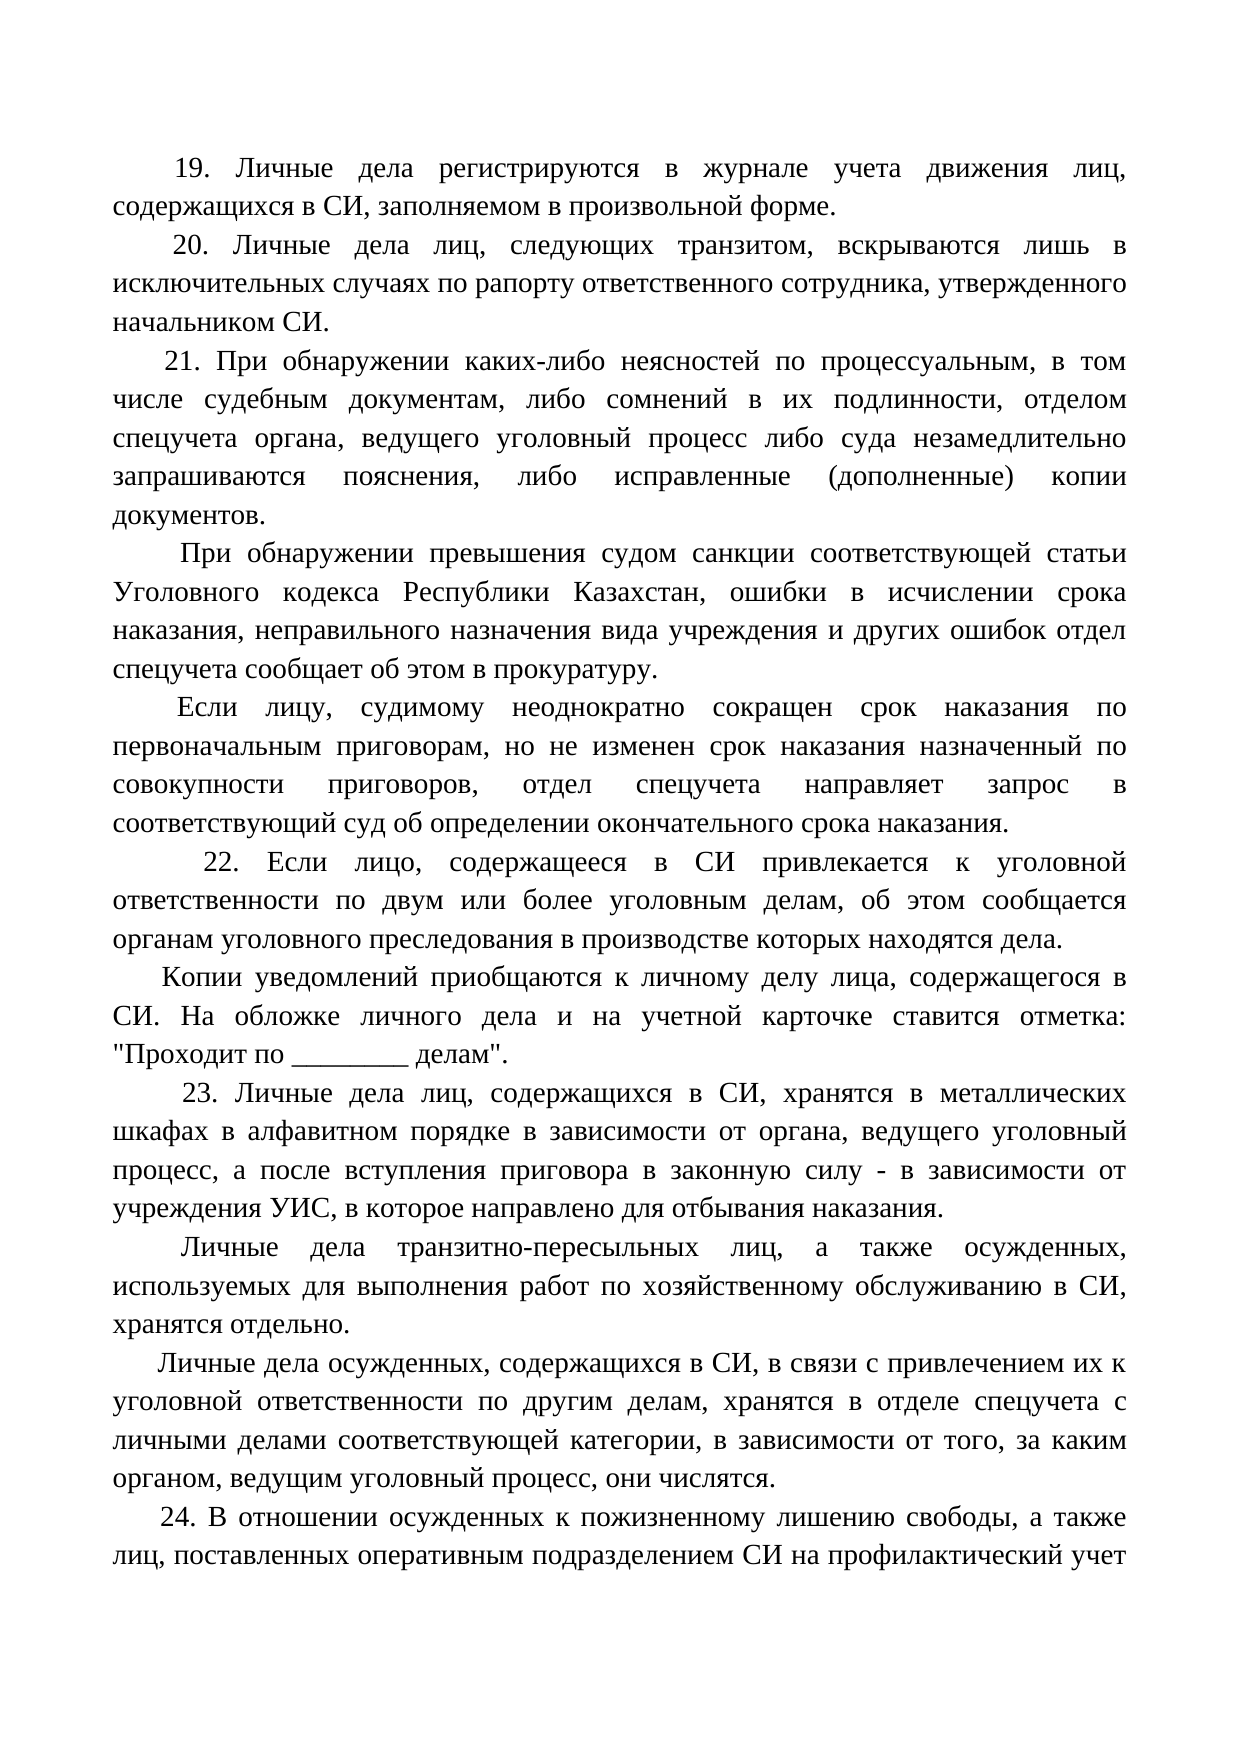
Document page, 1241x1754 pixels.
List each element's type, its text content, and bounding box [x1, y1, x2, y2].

text Личные дела транзитно-пересыльных лиц, а также осужденных, используемых для выполнения работ по хозяйственному обслуживанию в СИ, хранятся отдельно. [112, 1229, 1128, 1340]
text 21. При обнаружении каких-либо неясностей по процессуальным, в том числе судебным документам, либо сомнений в их подлинности, отделом спецучета органа, ведущего уголовный процесс либо суда незамедлительно запрашиваются пояснения, либо исправленные (дополненные) копии документов. [112, 343, 1128, 530]
text 23. Личные дела лиц, содержащихся в СИ, хранятся в металлических шкафах в алфавитном порядке в зависимости от органа, ведущего уголовный процесс, а после вступления приговора в законную силу - в зависимости от учреждения УИС, в которое направлено для отбывания наказания. [112, 1075, 1128, 1224]
text Копии уведомлений приобщаются к личному делу лица, содержащегося в СИ. На обложке личного дела и на учетной карточке ставится отметка: "Проходит по ________ делам". [112, 959, 1128, 1070]
text 20. Личные дела лиц, следующих транзитом, вскрываются лишь в исключительных случаях по рапорту ответственного сотрудника, утвержденного начальником СИ. [112, 227, 1128, 338]
text 22. Если лицо, содержащееся в СИ привлекается к уголовной ответственности по двум или более уголовным делам, об этом сообщается органам уголовного преследования в производстве которых находятся дела. [112, 844, 1128, 954]
text Личные дела осужденных, содержащихся в СИ, в связи с привлечением их к уголовной ответственности по другим делам, хранятся в отделе спецучета с личными делами соответствующей категории, в зависимости от того, за каким органом, ведущим уголовный процесс, они числятся. [112, 1345, 1128, 1494]
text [112, 1499, 1128, 1571]
text Если лицу, судимому неоднократно сокращен срок наказания по первоначальным приговорам, но не изменен срок наказания назначенный по совокупности приговоров, отдел спецучета направляет запрос в соответствующий суд об определении окончательного срока наказания. [112, 689, 1128, 839]
text 19. Личные дела регистрируются в журнале учета движения лиц, содержащихся в СИ, заполняемом в произвольной форме. [112, 150, 1128, 222]
text При обнаружении превышения судом санкции соответствующей статьи Уголовного кодекса Республики Казахстан, ошибки в исчислении срока наказания, неправильного назначения вида учреждения и других ошибок отдел спецучета сообщает об этом в прокуратуру. [112, 535, 1128, 684]
